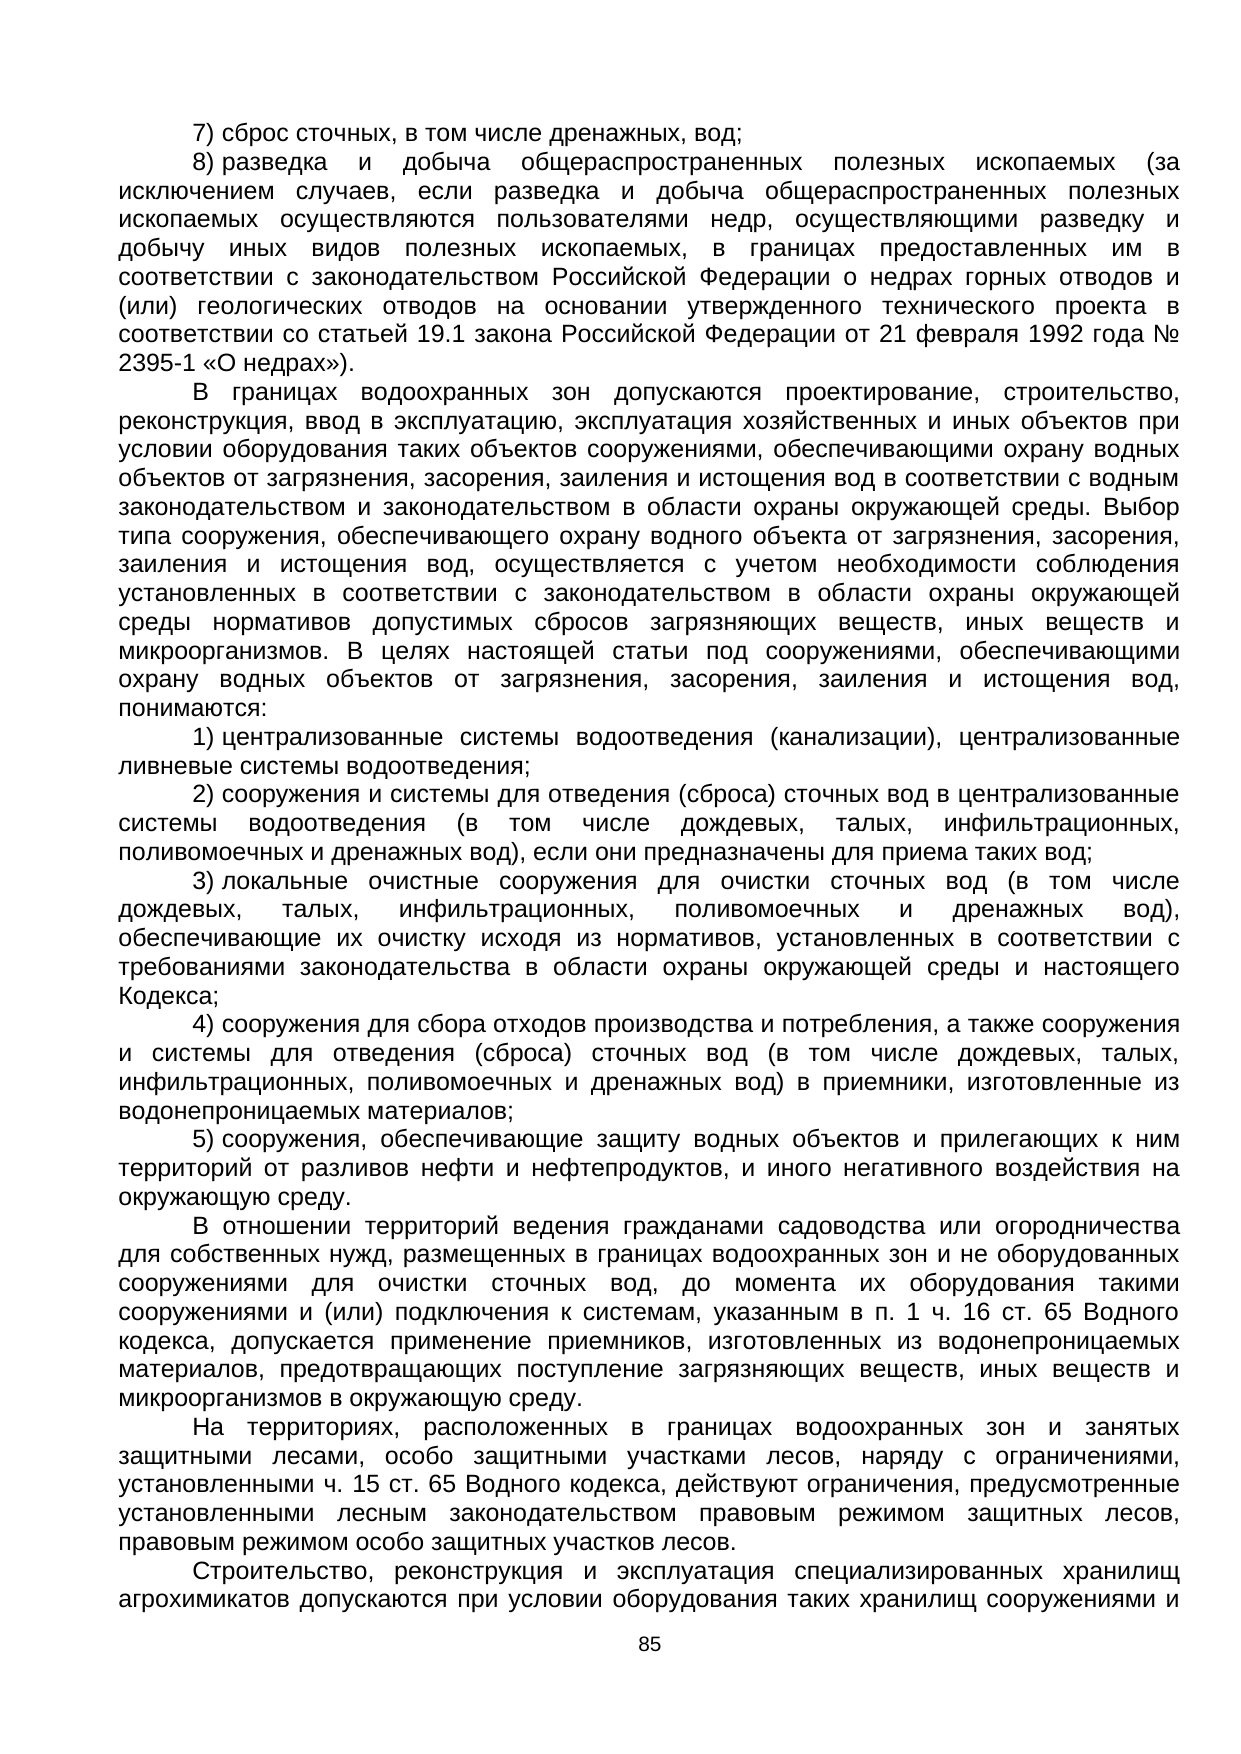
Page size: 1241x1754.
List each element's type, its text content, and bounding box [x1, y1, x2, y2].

text 7) сброс сточных, в том числе дренажных, вод; [118, 118, 1181, 147]
text На территориях, расположенных в границах водоохранных зон и занятых защитными лесами, особо защитными участками лесов, наряду с ограничениями, установленными ч. 15 ст. 65 Водного кодекса, действуют ограничения, предусмотренные установленными лесным законодательством правовым режимом защитных лесов, правовым режимом особо защитных участков лесов. [118, 1412, 1181, 1556]
text 2) сооружения и системы для отведения (сброса) сточных вод в централизованные системы водоотведения (в том числе дождевых, талых, инфильтрационных, поливомоечных и дренажных вод), если они предназначены для приема таких вод; [118, 779, 1181, 866]
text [118, 1556, 1181, 1613]
text 4) сооружения для сбора отходов производства и потребления, а также сооружения и системы для отведения (сброса) сточных вод (в том числе дождевых, талых, инфильтрационных, поливомоечных и дренажных вод) в приемники, изготовленные из водонепроницаемых материалов; [118, 1009, 1181, 1124]
text 1) централизованные системы водоотведения (канализации), централизованные ливневые системы водоотведения; [118, 722, 1181, 779]
text 3) локальные очистные сооружения для очистки сточных вод (в том числе дождевых, талых, инфильтрационных, поливомоечных и дренажных вод), обеспечивающие их очистку исходя из нормативов, установленных в соответствии с требованиями законодательства в области охраны окружающей среды и настоящего Кодекса; [118, 866, 1181, 1009]
text В границах водоохранных зон допускаются проектирование, строительство, реконструкция, ввод в эксплуатацию, эксплуатация хозяйственных и иных объектов при условии оборудования таких объектов сооружениями, обеспечивающими охрану водных объектов от загрязнения, засорения, заиления и истощения вод в соответствии с водным законодательством и законодательством в области охраны окружающей среды. Выбор типа сооружения, обеспечивающего охрану водного объекта от загрязнения, засорения, заиления и истощения вод, осуществляется с учетом необходимости соблюдения установленных в соответствии с законодательством в области охраны окружающей среды нормативов допустимых сбросов загрязняющих веществ, иных веществ и микроорганизмов. В целях настоящей статьи под сооружениями, обеспечивающими охрану водных объектов от загрязнения, засорения, заиления и истощения вод, понимаются: [118, 377, 1181, 722]
text 5) сооружения, обеспечивающие защиту водных объектов и прилегающих к ним территорий от разливов нефти и нефтепродуктов, и иного негативного воздействия на окружающую среду. [118, 1124, 1181, 1211]
text 8) разведка и добыча общераспространенных полезных ископаемых (за исключением случаев, если разведка и добыча общераспространенных полезных ископаемых осуществляются пользователями недр, осуществляющими разведку и добычу иных видов полезных ископаемых, в границах предоставленных им в соответствии с законодательством Российской Федерации о недрах горных отводов и (или) геологических отводов на основании утвержденного технического проекта в соответствии со статьей 19.1 закона Российской Федерации от 21 февраля 1992 года № 2395-1 «О недрах»). [118, 147, 1181, 377]
text В отношении территорий ведения гражданами садоводства или огородничества для собственных нужд, размещенных в границах водоохранных зон и не оборудованных сооружениями для очистки сточных вод, до момента их оборудования такими сооружениями и (или) подключения к системам, указанным в п. 1 ч. 16 ст. 65 Водного кодекса, допускается применение приемников, изготовленных из водонепроницаемых материалов, предотвращающих поступление загрязняющих веществ, иных веществ и микроорганизмов в окружающую среду. [118, 1211, 1181, 1412]
